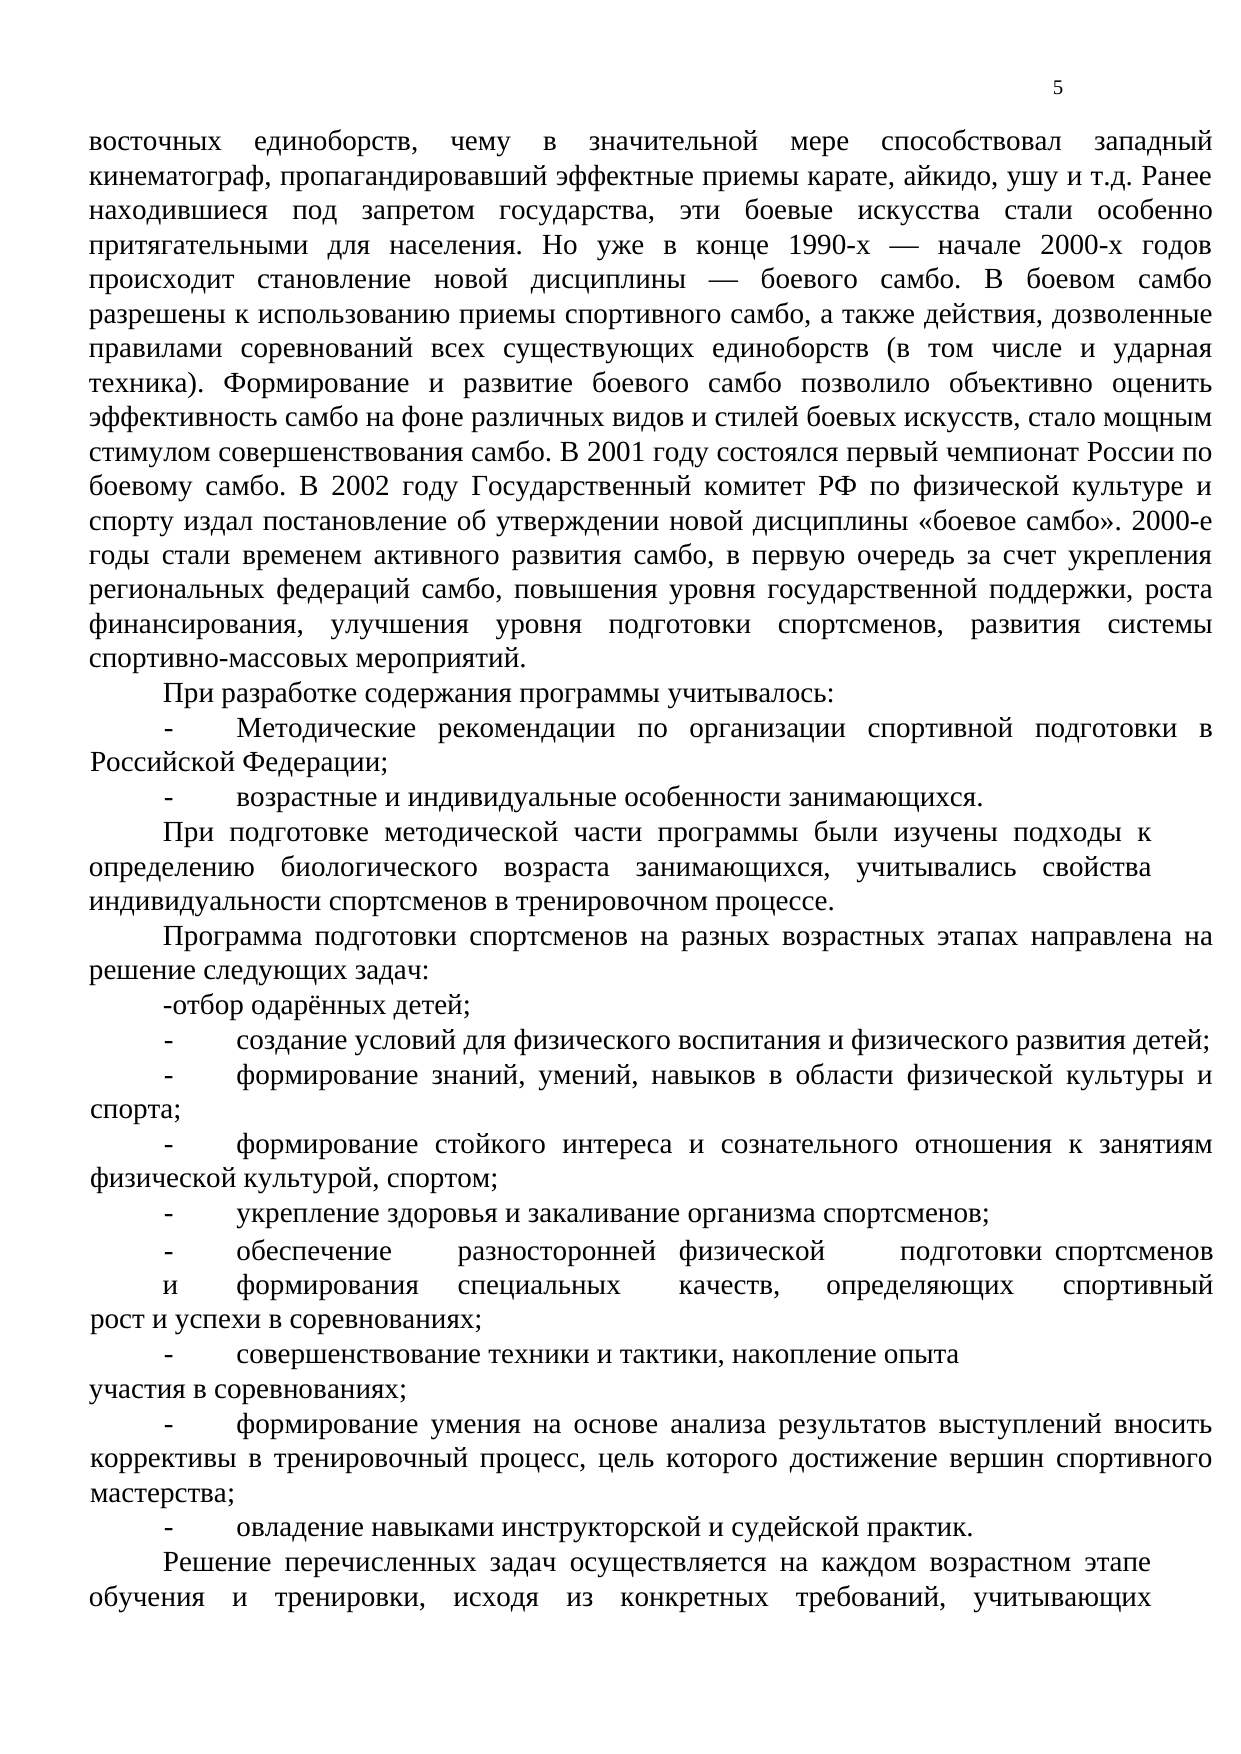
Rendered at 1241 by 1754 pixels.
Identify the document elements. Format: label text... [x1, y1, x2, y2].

list формирование знаний, умений, навыков в области физической культуры и спорта; [90, 1057, 1213, 1125]
list укрепление здоровья и закаливание организма спортсменов; [90, 1195, 1213, 1229]
list создание условий для физического воспитания и физического развития детей; [90, 1022, 1213, 1056]
text -отбор одарённых детей; [163, 987, 1213, 1021]
text При разработке содержания программы учитывалось: [163, 675, 1213, 709]
list Методические рекомендации по организации спортивной подготовки в Российской Федерации; [90, 710, 1213, 778]
list возрастные и индивидуальные особенности занимающихся. [90, 779, 1213, 813]
text Программа подготовки спортсменов на разных возрастных этапах направлена на решение следующих задач: [89, 918, 1213, 986]
text При подготовке методической части программы были изучены подходы к определению биологического возраста занимающихся, учитывались свойства индивидуальности спортсменов в тренировочном процессе. [89, 814, 1153, 917]
list формирование стойкого интереса и сознательного отношения к занятиям физической культурой, спортом; [90, 1126, 1213, 1194]
list овладение навыками инструкторской и судейской практик. [90, 1509, 1213, 1543]
list формирование умения на основе анализа результатов выступлений вносить коррективы в тренировочный процесс, цель которого достижение вершин спортивного мастерства; [90, 1406, 1213, 1508]
list обеспечение разносторонней физической подготовки спортсменов и формирования специальных качеств, определяющих спортивный рост и успехи в соревнованиях; [90, 1233, 1213, 1335]
text участия в соревнованиях; [89, 1371, 1213, 1404]
list совершенствование техники и тактики, накопление опыта [90, 1336, 1213, 1370]
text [89, 1544, 1152, 1612]
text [89, 123, 1213, 674]
